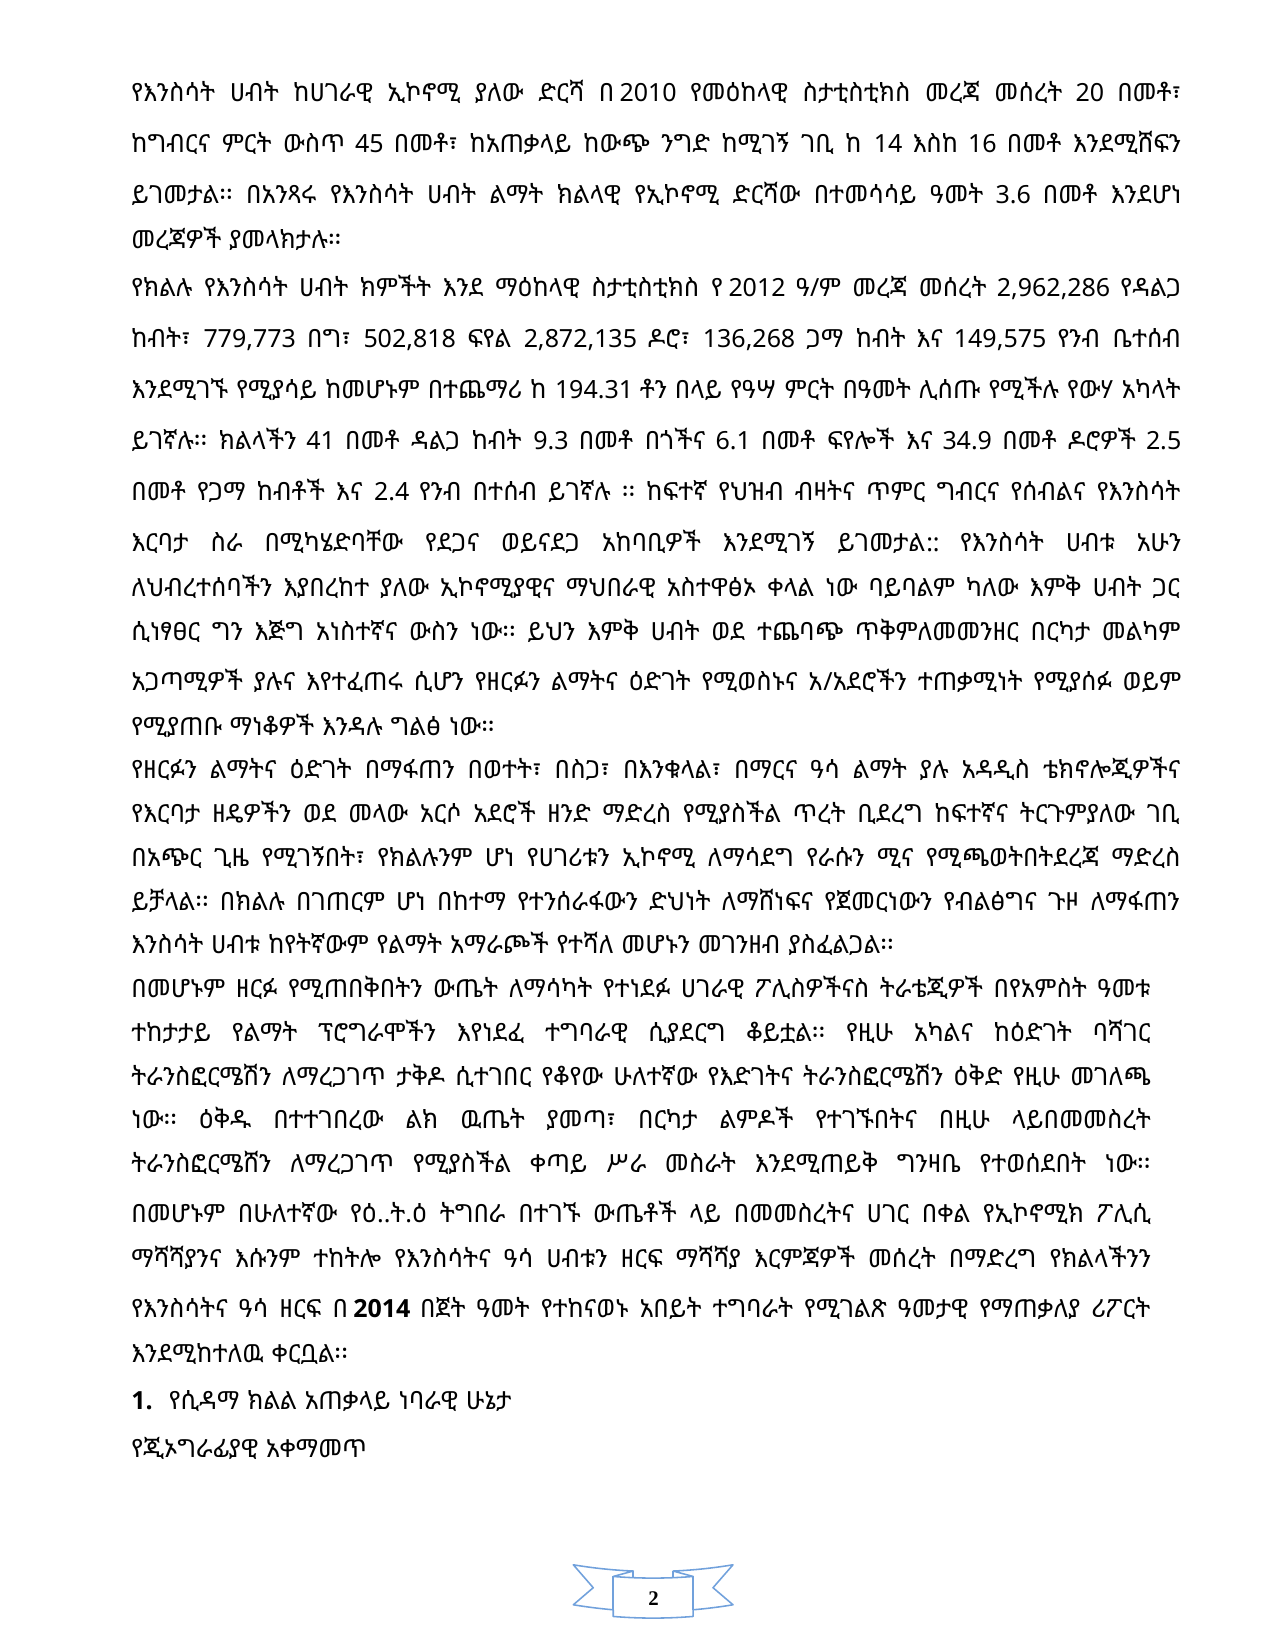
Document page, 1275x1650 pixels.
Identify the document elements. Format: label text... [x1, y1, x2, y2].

text የጂኦግራፊያዊ አቀማመጥ [131, 1434, 1151, 1463]
list የሲዳማ ክልል አጠቃላይ ነባራዊ ሁኔታ [131, 1383, 1151, 1417]
text በመሆኑም ዘርፉ የሚጠበቅበትን ውጤት ለማሳካት የተነደፉ ሀገራዊ ፖሊስዎችናስ ትራቴጂዎች በየአምስት ዓመቱ ተከታታይ የልማት ፕሮግራሞችን እየነደፈ ተግባራዊ ሲያደርግ ቆይቷል፡፡ የዚሁ አካልና ከዕድገት ባሻገር ትራንስፎርሜሽን ለማረጋገጥ ታቅዶ ሲተገበር የቆየው ሁለተኛው የእድገትና ትራንስፎርሜሽን ዕቅድ የዚሁ መገለጫ ነው፡፡ ዕቅዱ በተተገበረው ልክ ዉጤት ያመጣ፣ በርካታ ልምዶች የተገኙበትና በዚሁ ላይበመመስረት ትራንስፎርሜሸን ለማረጋገጥ የሚያስችል ቀጣይ ሥራ መስራት እንደሚጠይቅ ግንዛቤ የተወሰደበት ነው፡፡ በመሆኑም በሁለተኛው የዕ..ት.ዕ ትግበራ በተገኙ ውጤቶች ላይ በመመስረትና ሀገር በቀል የኢኮኖሚክ ፖሊሲ ማሻሻያንና እሱንም ተከትሎ የእንስሳትና ዓሳ ሀብቱን ዘርፍ ማሻሻያ እርምጃዎች መሰረት በማድረግ የክልላችንን የእንስሳትና ዓሳ ዘርፍ በ2014 በጀት ዓመት የተከናወኑ አበይት ተግባራት የሚገልጽ ዓመታዊ የማጠቃለያ ሪፖርት እንደሚከተለዉ ቀርቧል፡፡ [131, 974, 1151, 1368]
text የእንስሳት ሀብት ከሀገራዊ ኢኮኖሚ ያለው ድርሻ በ2010 የመዕከላዊ ስታቲስቲክስ መረጃ መሰረት 20 በመቶ፣ ከግብርና ምርት ውስጥ 45 በመቶ፣ ከአጠቃላይ ከውጭ ንግድ ከሚገኝ ገቢ ከ 14 እስከ 16 በመቶ እንደሚሸፍን ይገመታል፡፡ በአንጻሩ የእንስሳት ሀብት ልማት ክልላዊ የኢኮኖሚ ድርሻው በተመሳሳይ ዓመት 3.6 በመቶ እንደሆነ መረጃዎች ያመላክታሉ፡፡ [131, 75, 1181, 255]
text የዘርፉን ልማትና ዕድገት በማፋጠን በወተት፣ በስጋ፣ በእንቁላል፣ በማርና ዓሳ ልማት ያሉ አዳዲስ ቴክኖሎጂዎችና የእርባታ ዘዴዎችን ወደ መላው አርሶ አደሮች ዘንድ ማድረስ የሚያስችል ጥረት ቢደረግ ከፍተኛና ትርጉምያለው ገቢ በአጭር ጊዜ የሚገኝበት፣ የክልሉንም ሆነ የሀገሪቱን ኢኮኖሚ ለማሳደግ የራሱን ሚና የሚጫወትበትደረጃ ማድረስ ይቻላል፡፡ በክልሉ በገጠርም ሆነ በከተማ የተንሰራፋውን ድህነት ለማሸነፍና የጀመርነውን የብልፅግና ጉዞ ለማፋጠን እንስሳት ሀብቱ ከየትኛውም የልማት አማራጮች የተሻለ መሆኑን መገንዘብ ያስፈልጋል፡፡ [131, 756, 1181, 960]
text የክልሉ የእንስሳት ሀብት ክምችት እንደ ማዕከላዊ ስታቲስቲክስ የ2012 ዓ/ም መረጃ መሰረት 2,962,286 የዳልጋ ከብት፣ 779,773 በግ፣ 502,818 ፍየል 2,872,135 ዶሮ፣ 136,268 ጋማ ከብት እና 149,575 የንብ ቤተሰብ እንደሚገኙ የሚያሳይ ከመሆኑም በተጨማሪ ከ 194.31 ቶን በላይ የዓሣ ምርት በዓመት ሊሰጡ የሚችሉ የውሃ አካላት ይገኛሉ፡፡ ክልላችን 41 በመቶ ዳልጋ ከብት 9.3 በመቶ በጎችና 6.1 በመቶ ፍየሎች እና 34.9 በመቶ ዶሮዎች 2.5 በመቶ የጋማ ከብቶች እና 2.4 የንብ በተሰብ ይገኛሉ ፡፡ ከፍተኛ የህዝብ ብዛትና ጥምር ግብርና የሰብልና የእንስሳት እርባታ ስራ በሚካሄድባቸው የደጋና ወይናደጋ አከባቢዎች እንደሚገኝ ይገመታል:: የእንስሳት ሀብቱ አሁን ለህብረተሰባችን እያበረከተ ያለው ኢኮኖሚያዊና ማህበራዊ አስተዋፅኦ ቀላል ነው ባይባልም ካለው እምቅ ሀብት ጋር ሲነፃፀር ግን እጅግ አነስተኛና ውስን ነው፡፡ ይህን እምቅ ሀብት ወደ ተጨባጭ ጥቅምለመመንዘር በርካታ መልካም አጋጣሚዎች ያሉና እየተፈጠሩ ሲሆን የዘርፉን ልማትና ዕድገት የሚወስኑና አ/አደሮችን ተጠቃሚነት የሚያሰፉ ወይም የሚያጠቡ ማነቆዎች እንዳሉ ግልፅ ነው፡፡ [131, 269, 1181, 741]
